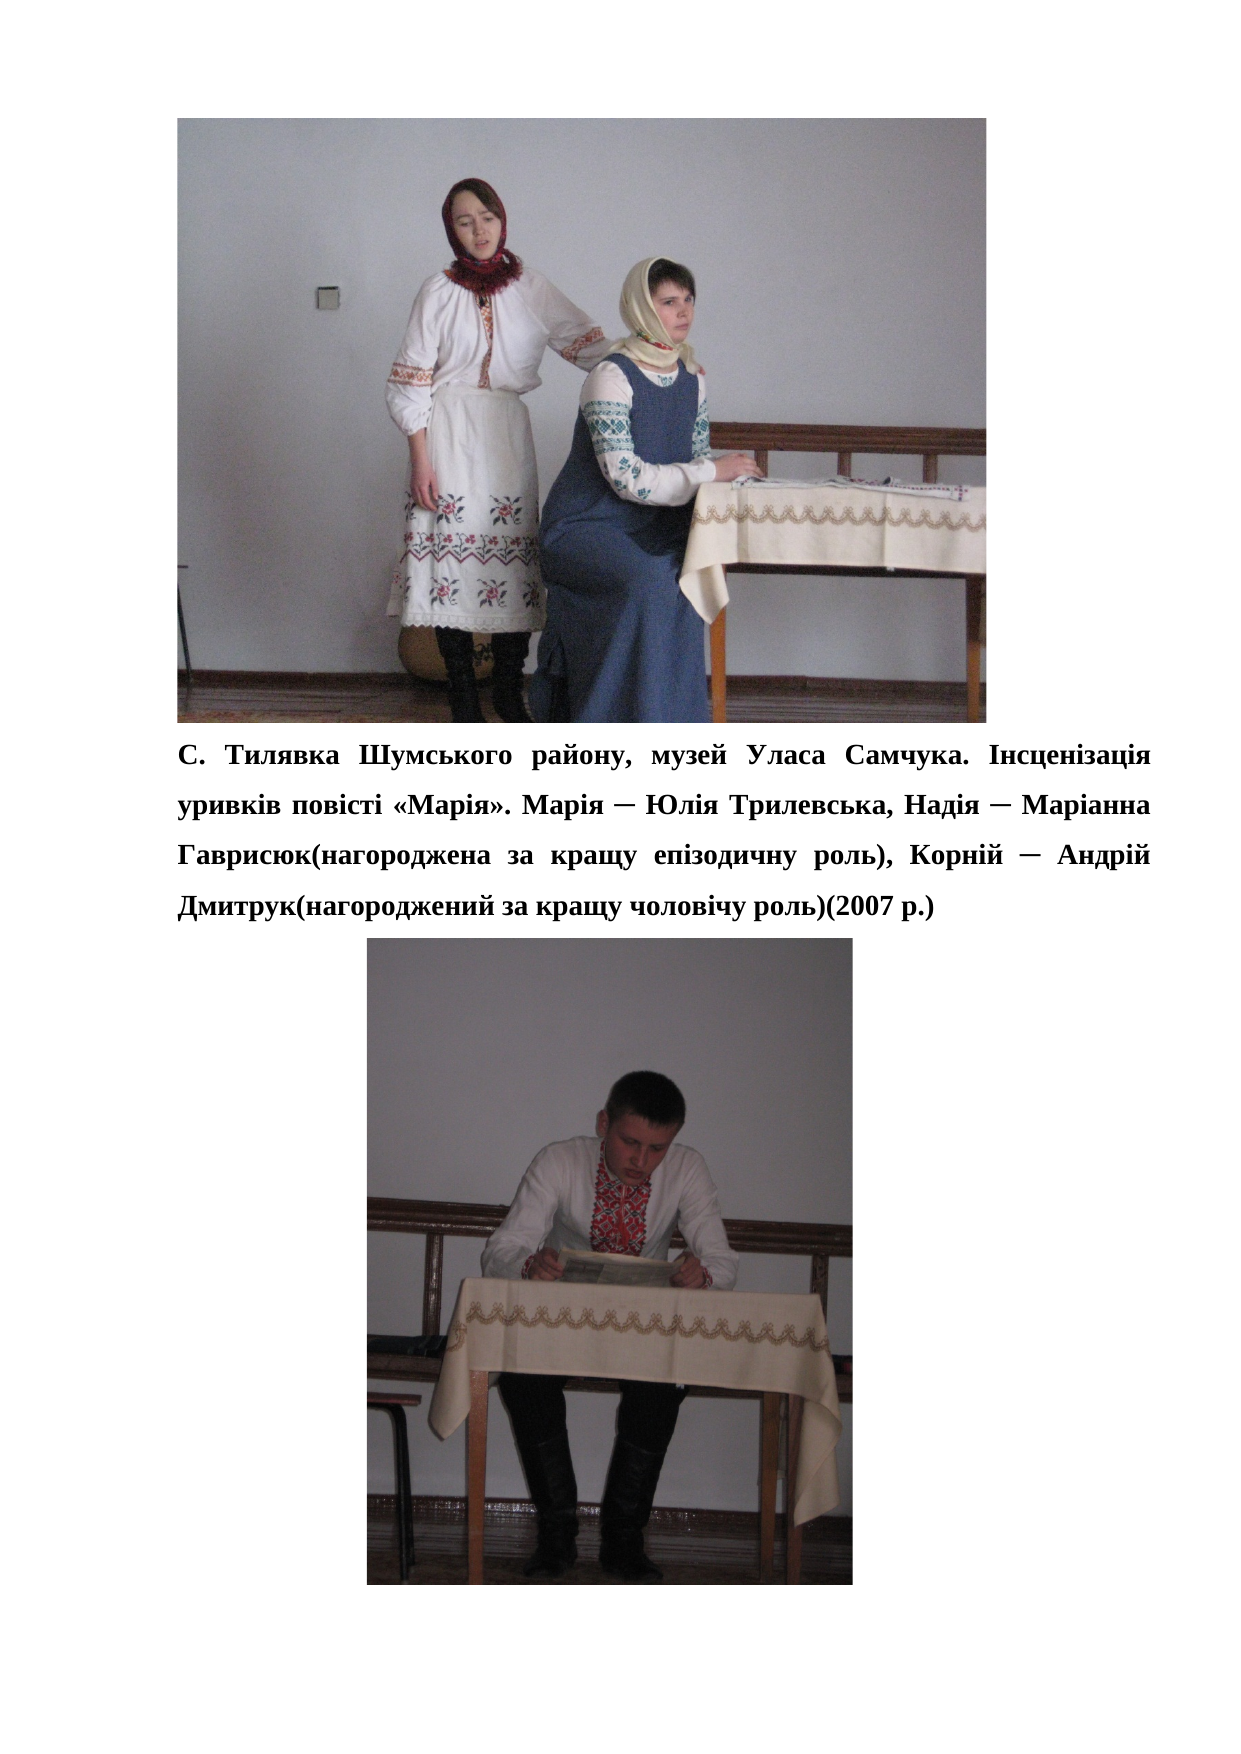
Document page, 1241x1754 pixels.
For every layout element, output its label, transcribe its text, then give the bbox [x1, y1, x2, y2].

picture [177, 118, 987, 723]
text С. Тилявка Шумського району, музей Уласа Самчука. Інсценізація уривків повісті «Марія». Марія ─ Юлія Трилевська, Надія ─ Маріанна Гаврисюк(нагороджена за кращу епізодичну роль), Корній ─ Андрій Дмитрук(нагороджений за кращу чоловічу роль)(2007 р.) [177, 737, 1152, 921]
picture [366, 938, 853, 1585]
